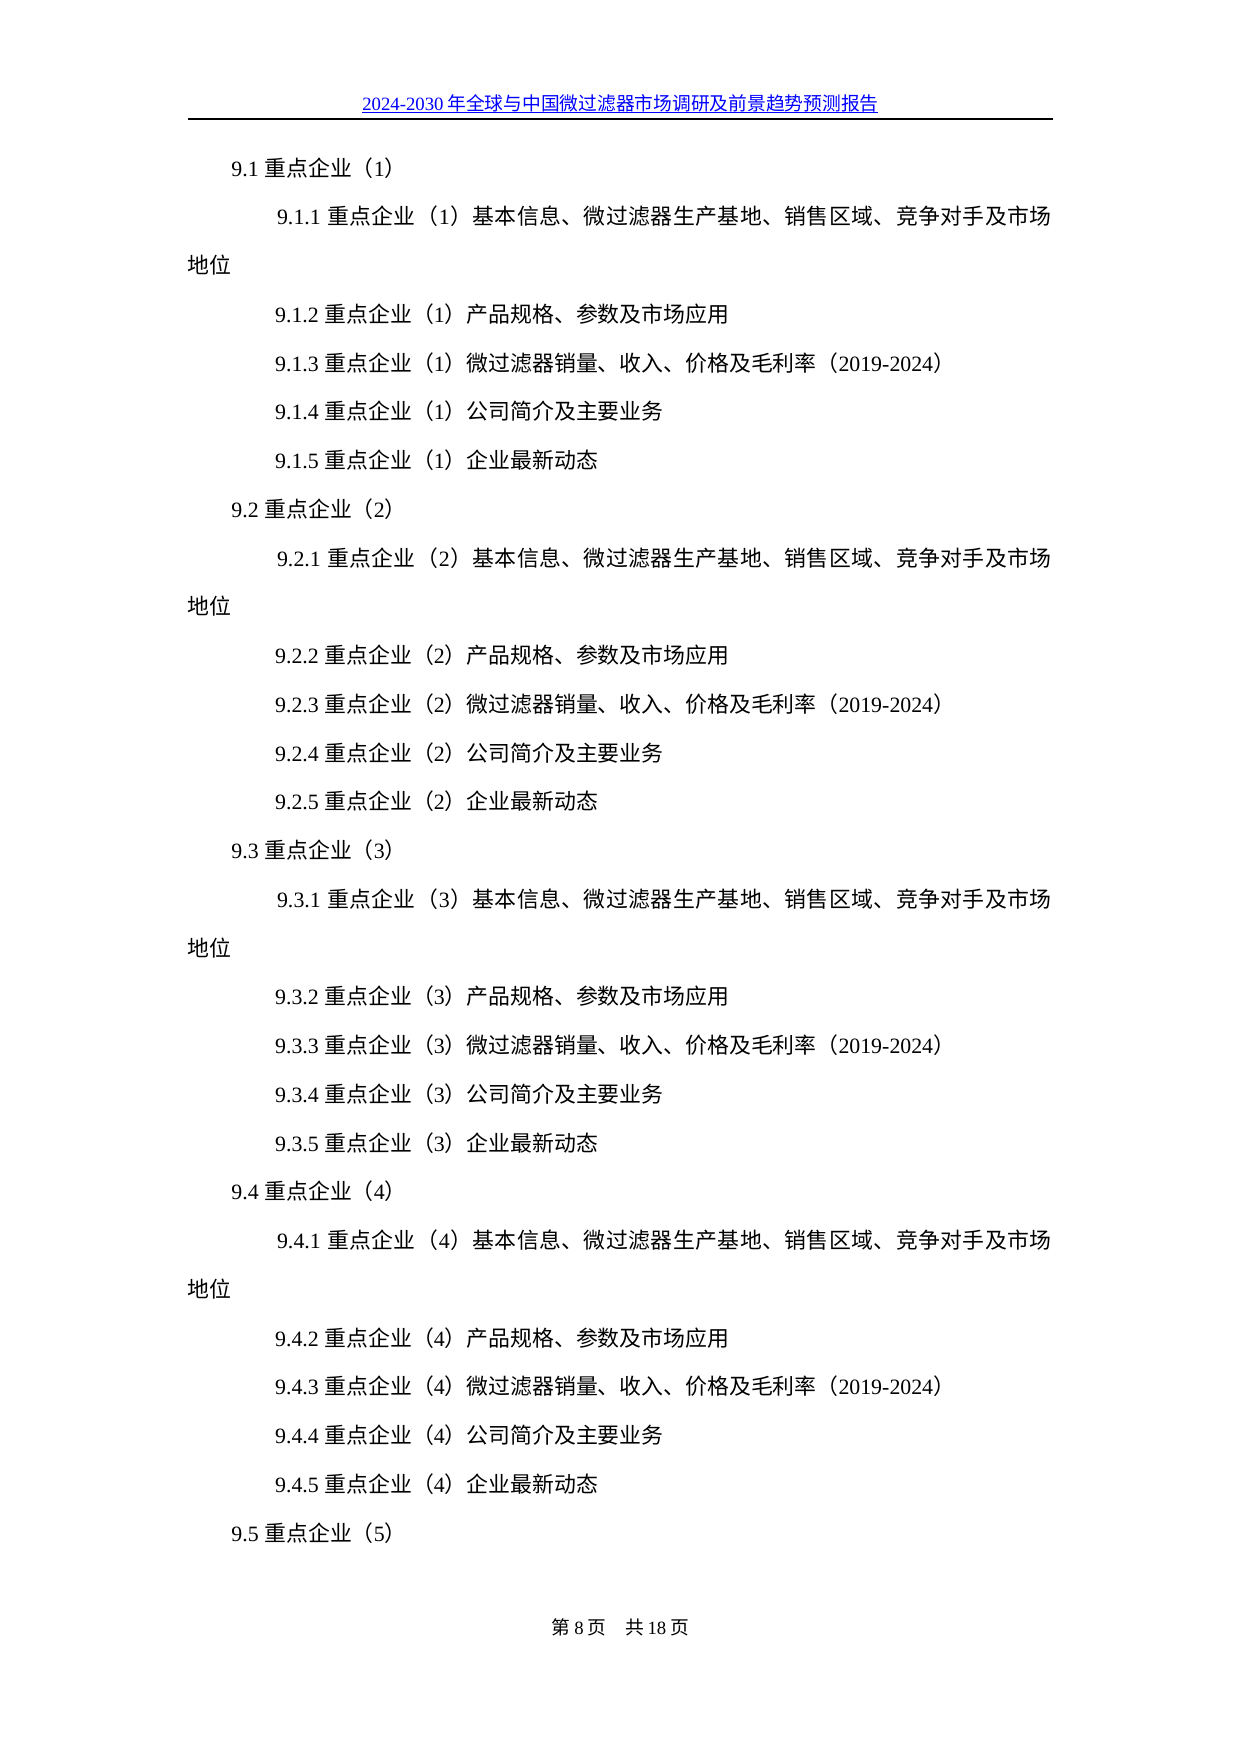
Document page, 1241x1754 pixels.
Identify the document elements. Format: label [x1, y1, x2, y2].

text [187, 150, 1053, 1548]
